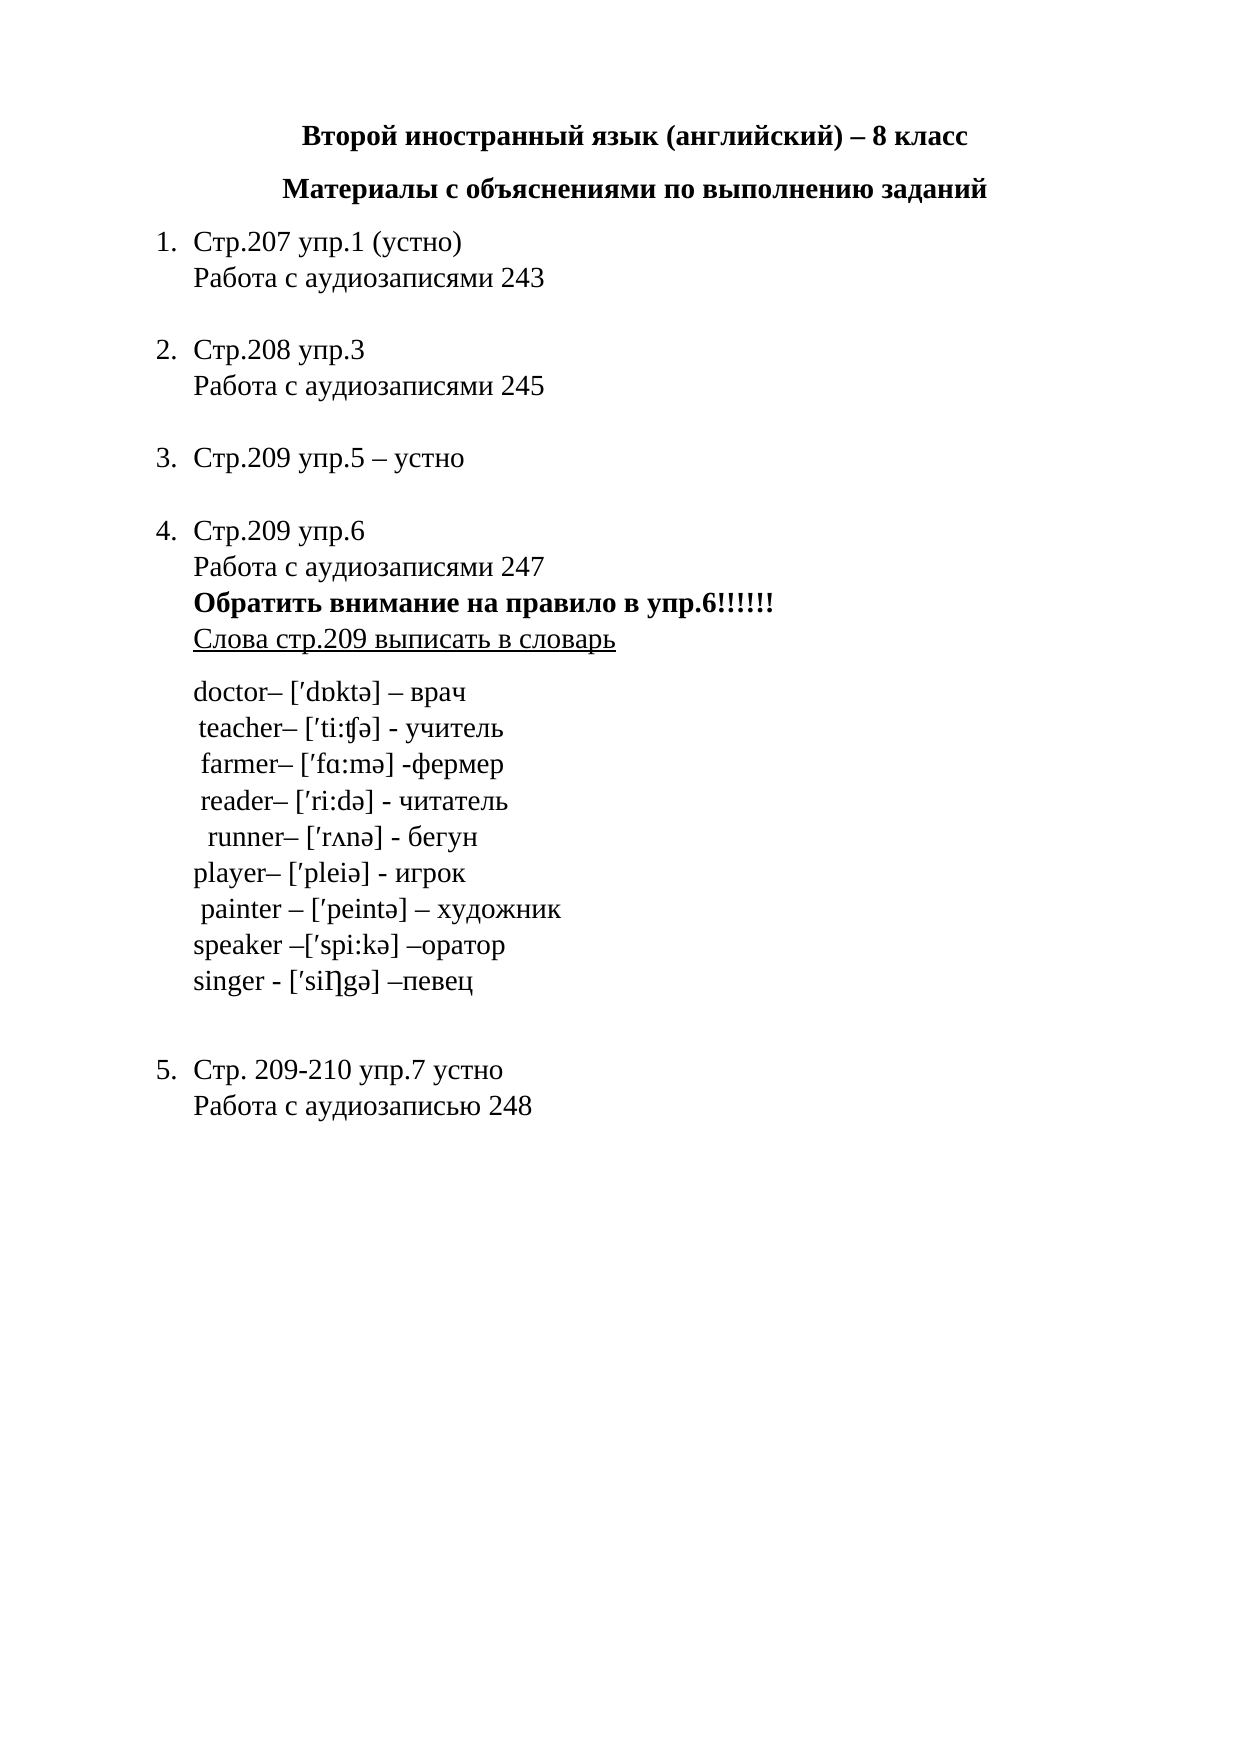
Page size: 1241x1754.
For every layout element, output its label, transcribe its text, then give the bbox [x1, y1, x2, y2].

list Стр. 209-210 упр.7 устно [156, 1052, 1152, 1086]
text singer - [ʹsiȠgə] –певец [193, 963, 1152, 997]
list Стр.207 упр.1 (устно) [156, 224, 1152, 257]
text Второй иностранный язык (английский) – 8 класс [118, 118, 1152, 152]
list Слова стр.209 выписать в словарь [193, 621, 1152, 655]
text doctor– [ʹdɒktə] – врач [193, 674, 1152, 708]
list Работа с аудиозаписями 247 [193, 549, 1152, 583]
text speaker –[ʹspi:kə] –оратор [193, 927, 1152, 961]
list Работа с аудиозаписью 248 [193, 1088, 1152, 1122]
list Обратить внимание на правило в упр.6!!!!!! [193, 585, 1152, 619]
text teacher– [ʹti:ʧə] - учитель [118, 710, 1152, 744]
text runner– [ʹrʌnə] - бегун [193, 819, 1152, 852]
text Материалы с объяснениями по выполнению заданий [118, 171, 1152, 204]
text reader– [ʹri:də] - читатель [193, 783, 1152, 816]
text player– [ʹpleiə] - игрок [193, 855, 1152, 888]
list Работа с аудиозаписями 245 [193, 368, 1152, 402]
text farmer– [ʹfɑ:mə] -фермер [193, 746, 1152, 780]
list Стр.208 упр.3 [156, 332, 1152, 366]
text painter – [ʹpeintə] – художник [193, 891, 1152, 924]
list Работа с аудиозаписями 243 [193, 260, 1152, 293]
list Стр.209 упр.5 – устно [156, 441, 1152, 474]
list Стр.209 упр.6 [156, 513, 1152, 546]
